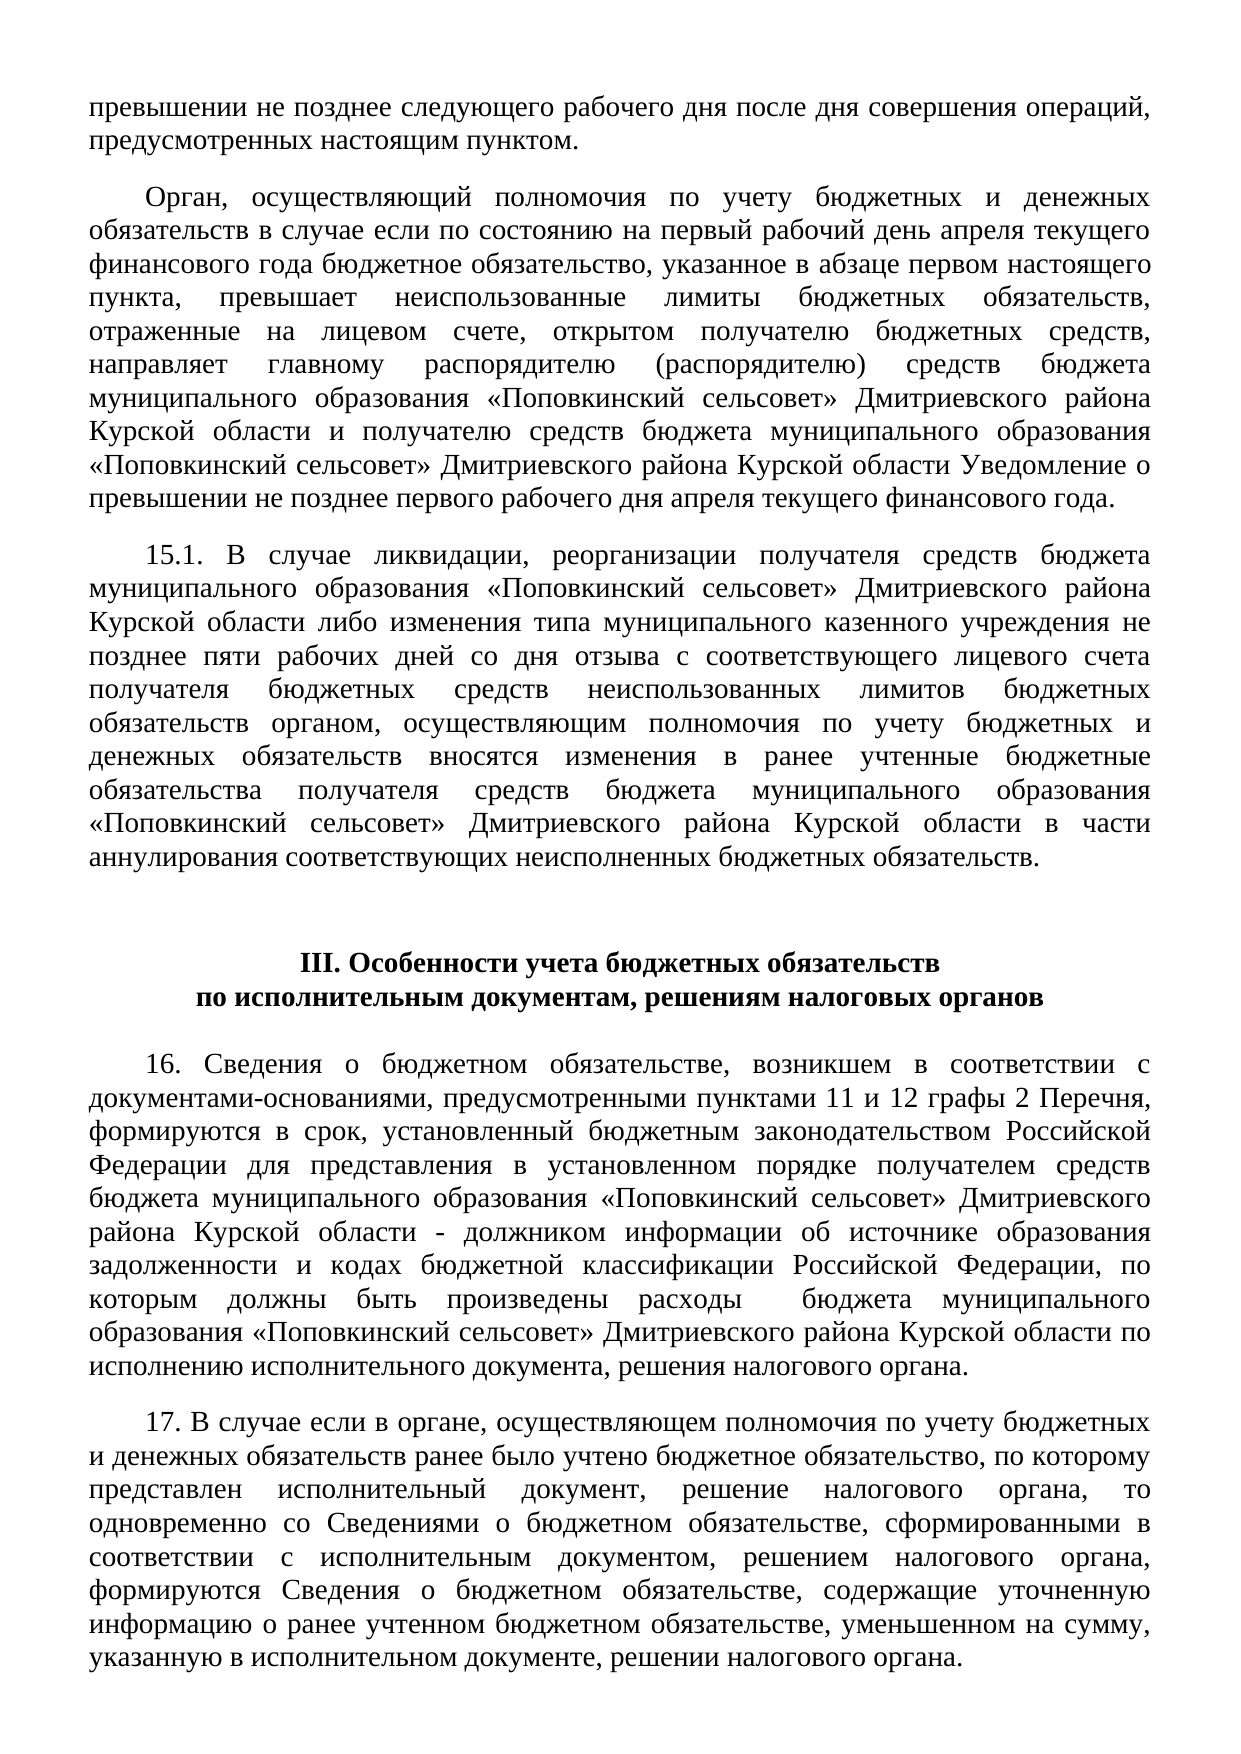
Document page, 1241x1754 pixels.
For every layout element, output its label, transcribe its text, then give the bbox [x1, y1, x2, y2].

text 16. Сведения о бюджетном обязательстве, возникшем в соответствии с документами-основаниями, предусмотренными пунктами 11 и 12 графы 2 Перечня, формируются в срок, установленный бюджетным законодательством Российской Федерации для представления в установленном порядке получателем средств бюджета муниципального образования «Поповкинский сельсовет» Дмитриевского района Курской области - должником информации об источнике образования задолженности и кодах бюджетной классификации Российской Федерации, по которым должны быть произведены расходы бюджета муниципального образования «Поповкинский сельсовет» Дмитриевского района Курской области по исполнению исполнительного документа, решения налогового органа. [89, 1046, 1152, 1382]
text 15.1. В случае ликвидации, реорганизации получателя средств бюджета муниципального образования «Поповкинский сельсовет» Дмитриевского района Курской области либо изменения типа муниципального казенного учреждения не позднее пяти рабочих дней со дня отзыва с соответствующего лицевого счета получателя бюджетных средств неиспользованных лимитов бюджетных обязательств органом, осуществляющим полномочия по учету бюджетных и денежных обязательств вносятся изменения в ранее учтенные бюджетные обязательства получателя средств бюджета муниципального образования «Поповкинский сельсовет» Дмитриевского района Курской области в части аннулирования соответствующих неисполненных бюджетных обязательств. [89, 537, 1152, 872]
title III. Особенности учета бюджетных обязательств [89, 946, 1152, 979]
text 17. В случае если в органе, осуществляющем полномочия по учету бюджетных и денежных обязательств ранее было учтено бюджетное обязательство, по которому представлен исполнительный документ, решение налогового органа, то одновременно со Сведениями о бюджетном обязательстве, сформированными в соответствии с исполнительным документом, решением налогового органа, формируются Сведения о бюджетном обязательстве, содержащие уточненную информацию о ранее учтенном бюджетном обязательстве, уменьшенном на сумму, указанную в исполнительном документе, решении налогового органа. [89, 1404, 1152, 1673]
title по исполнительным документам, решениям налоговых органов [89, 979, 1152, 1013]
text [89, 89, 1152, 156]
text Орган, осуществляющий полномочия по учету бюджетных и денежных обязательств в случае если по состоянию на первый рабочий день апреля текущего финансового года бюджетное обязательство, указанное в абзаце первом настоящего пункта, превышает неиспользованные лимиты бюджетных обязательств, отраженные на лицевом счете, открытом получателю бюджетных средств, направляет главному распорядителю (распорядителю) средств бюджета муниципального образования «Поповкинский сельсовет» Дмитриевского района Курской области и получателю средств бюджета муниципального образования «Поповкинский сельсовет» Дмитриевского района Курской области Уведомление о превышении не позднее первого рабочего дня апреля текущего финансового года. [89, 179, 1152, 514]
